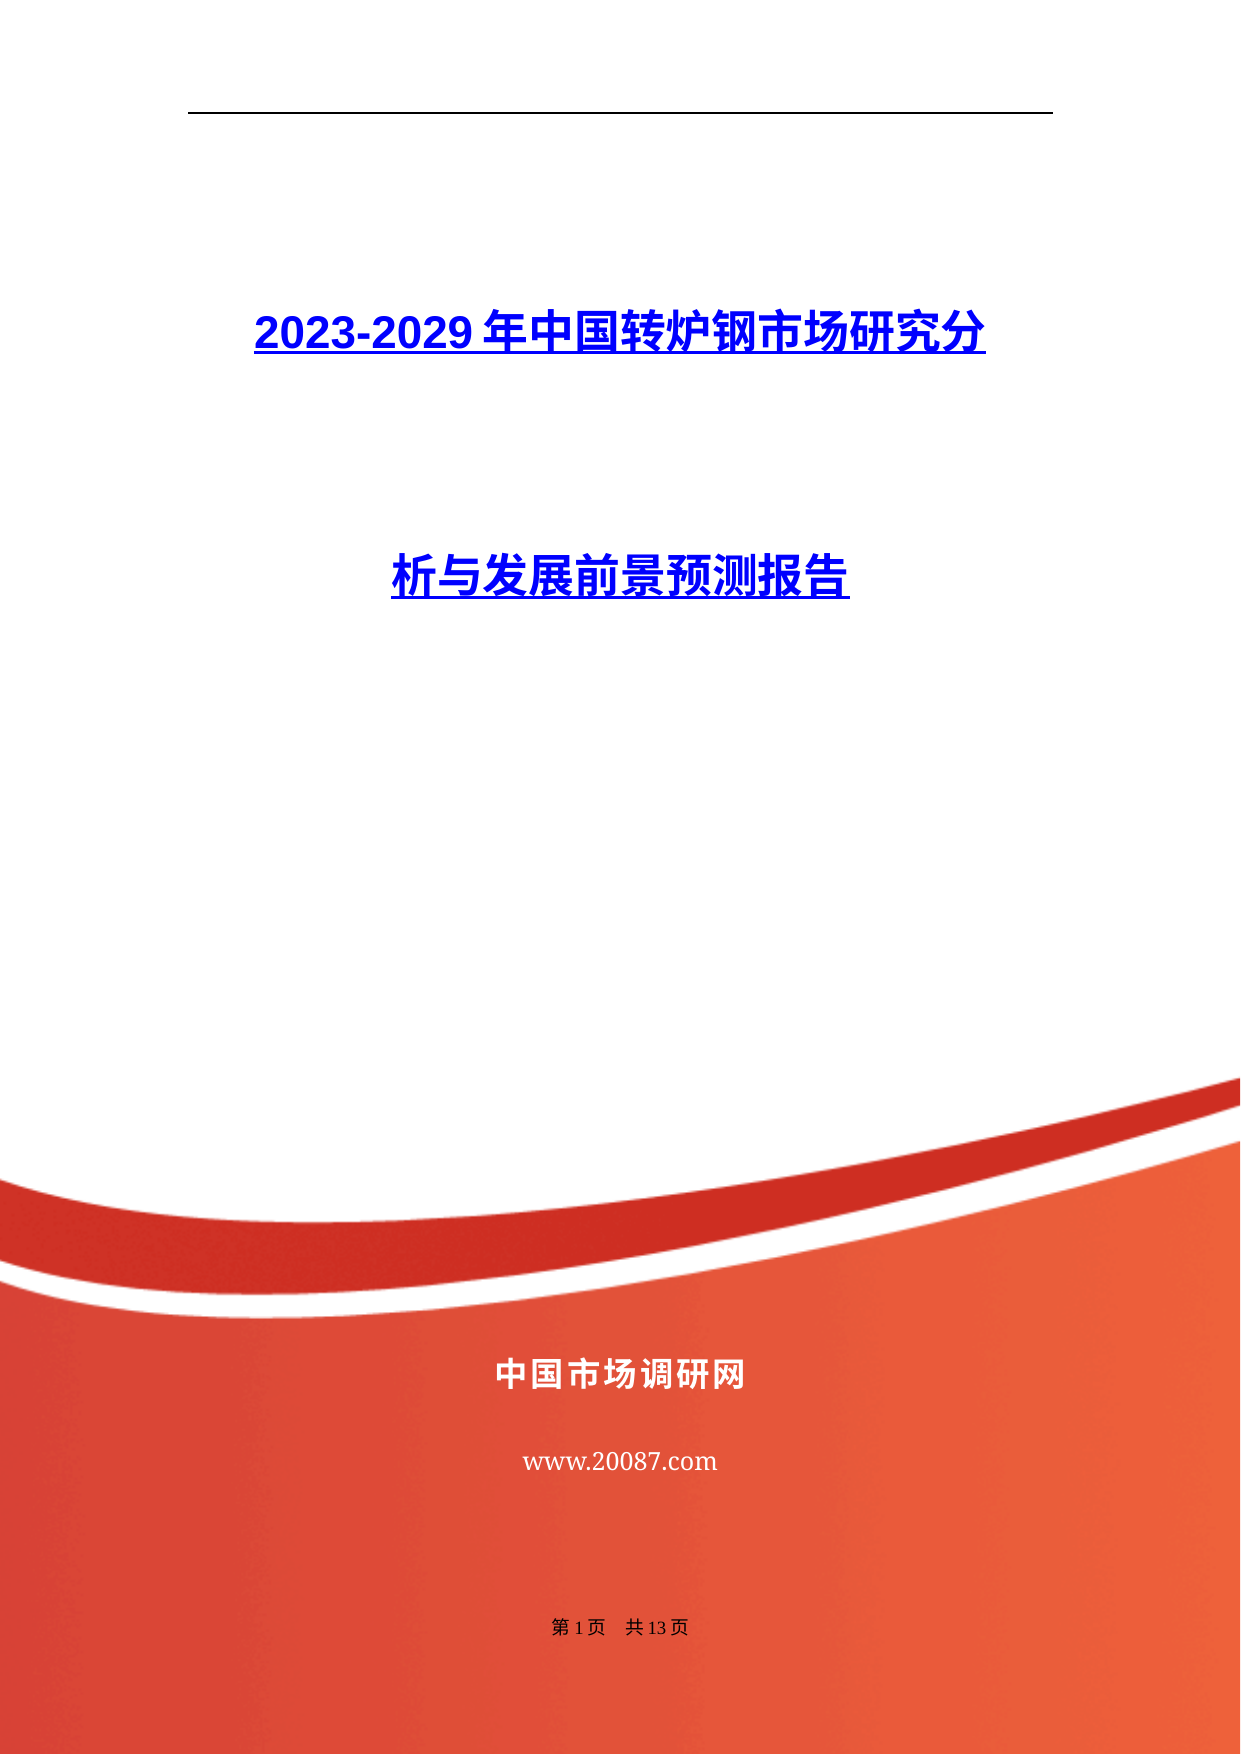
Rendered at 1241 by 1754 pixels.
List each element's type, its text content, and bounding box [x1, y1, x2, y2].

text www.20087.com [187, 1428, 1053, 1493]
picture [0, 1006, 1241, 1754]
subtitle 中国市场调研网 [187, 1339, 1053, 1404]
table_header 2023-2029年中国转炉钢市场研究分析与发展前景预测报告 [188, 207, 1053, 773]
